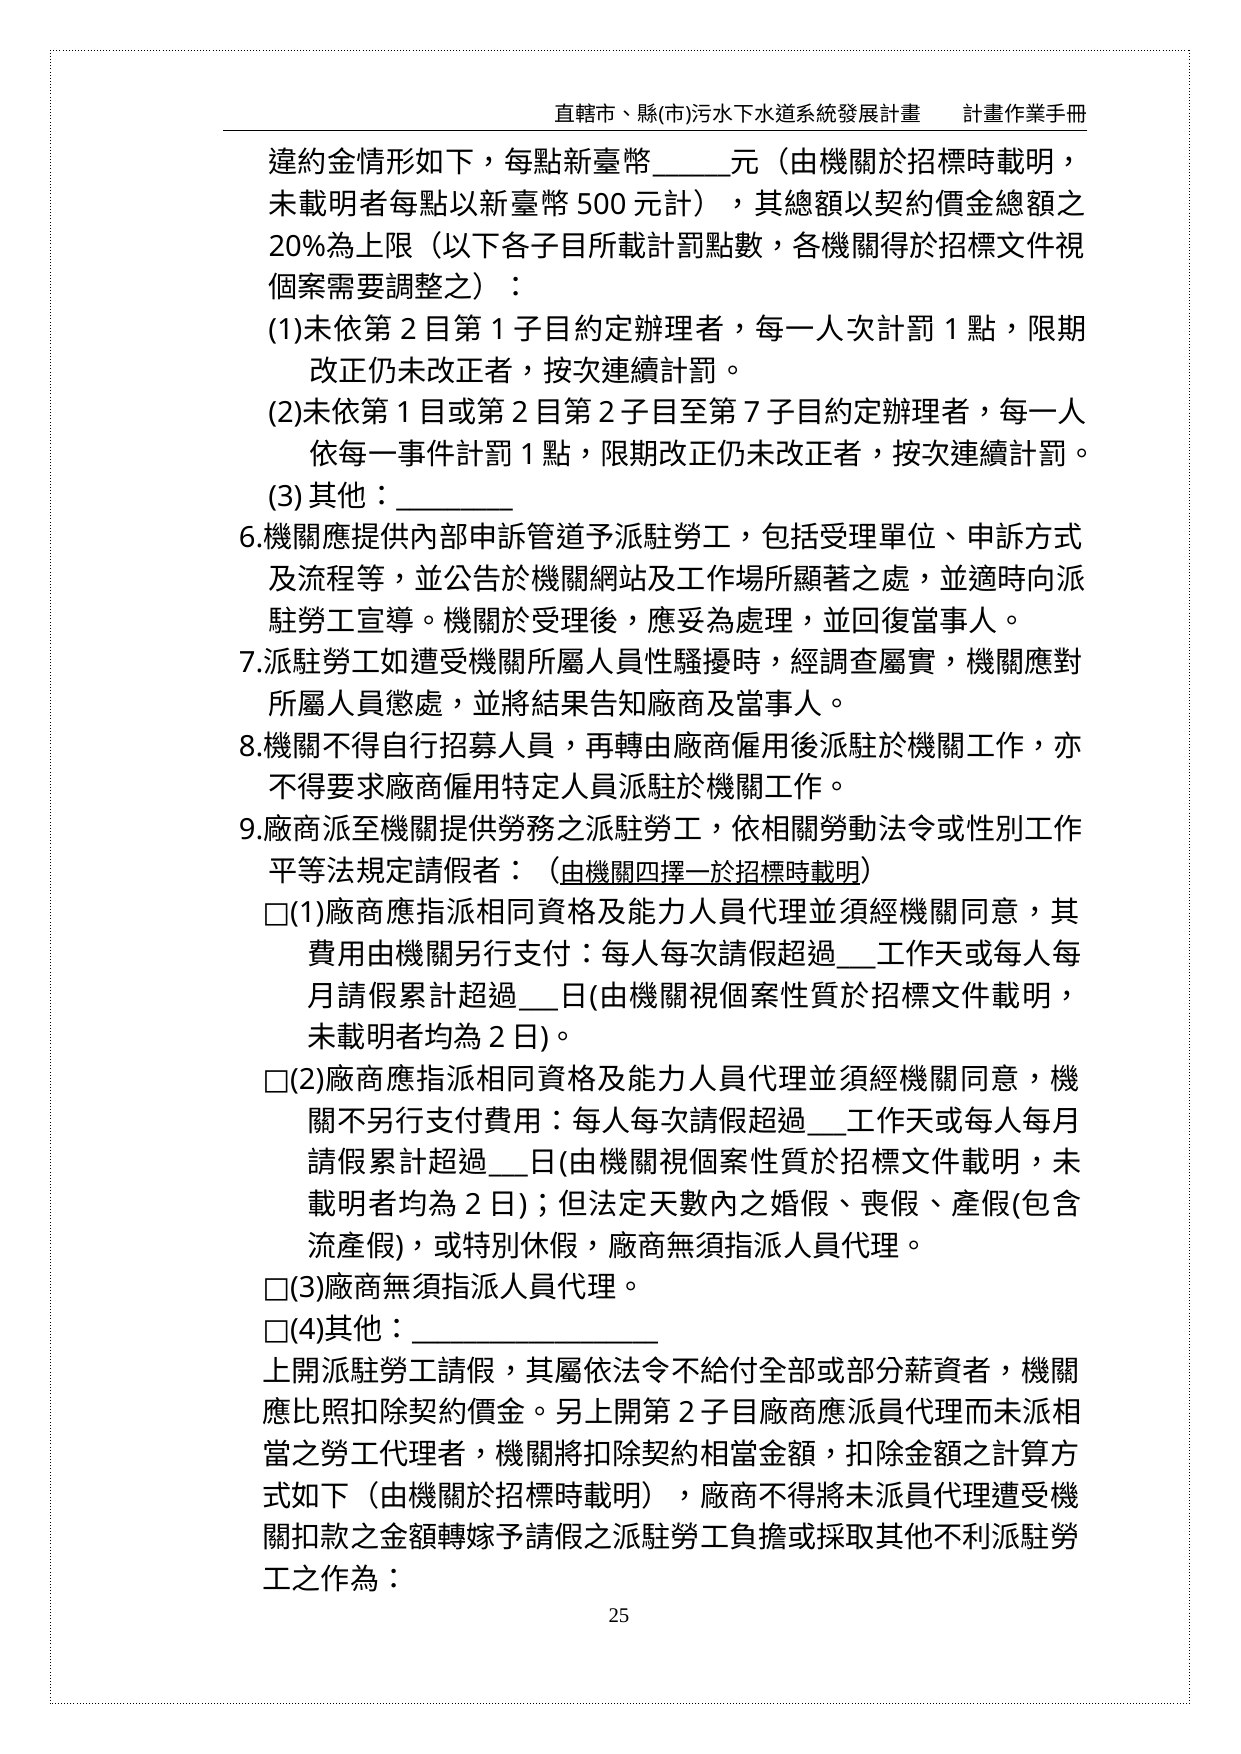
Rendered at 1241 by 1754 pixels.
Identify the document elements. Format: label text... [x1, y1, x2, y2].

text 7.派駐勞工如遭受機關所屬人員性騷擾時，經調查屬實，機關應對所屬人員懲處，並將結果告知廠商及當事人。 [239, 639, 1085, 723]
text (3) 其他：_________ [268, 473, 1087, 514]
text 上開派駐勞工請假，其屬依法令不給付全部或部分薪資者，機關應比照扣除契約價金。另上開第2子目廠商應派員代理而未派相當之勞工代理者，機關將扣除契約相當金額，扣除金額之計算方式如下（由機關於招標時載明），廠商不得將未派員代理遭受機關扣款之金額轉嫁予請假之派駐勞工負擔或採取其他不利派駐勞工之作為： [262, 1348, 1081, 1598]
text 8.機關不得自行招募人員，再轉由廠商僱用後派駐於機關工作，亦不得要求廠商僱用特定人員派駐於機關工作。 [239, 723, 1085, 806]
text 6.機關應提供內部申訴管道予派駐勞工，包括受理單位、申訴方式及流程等，並公告於機關網站及工作場所顯著之處，並適時向派駐勞工宣導。機關於受理後，應妥為處理，並回復當事人。 [239, 514, 1085, 639]
text 9.廠商派至機關提供勞務之派駐勞工，依相關勞動法令或性別工作平等法規定請假者：（由機關四擇一於招標時載明） [239, 806, 1085, 889]
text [239, 139, 1085, 306]
text (2)未依第1目或第2目第2子目至第7子目約定辦理者，每一人依每一事件計罰1點，限期改正仍未改正者，按次連續計罰。 [268, 389, 1087, 473]
text □(3)廠商無須指派人員代理。 [262, 1264, 1081, 1306]
text (1)未依第2目第1子目約定辦理者，每一人次計罰1點，限期改正仍未改正者，按次連續計罰。 [268, 306, 1087, 389]
text □(4)其他：___________________ [262, 1306, 1081, 1348]
text □(1)廠商應指派相同資格及能力人員代理並須經機關同意，其費用由機關另行支付：每人每次請假超過___工作天或每人每月請假累計超過___日(由機關視個案性質於招標文件載明，未載明者均為2日)。 [262, 889, 1081, 1056]
text □(2)廠商應指派相同資格及能力人員代理並須經機關同意，機關不另行支付費用：每人每次請假超過___工作天或每人每月請假累計超過___日(由機關視個案性質於招標文件載明，未載明者均為2日)；但法定天數內之婚假、喪假、產假(包含流產假)，或特別休假，廠商無須指派人員代理。 [262, 1056, 1081, 1264]
